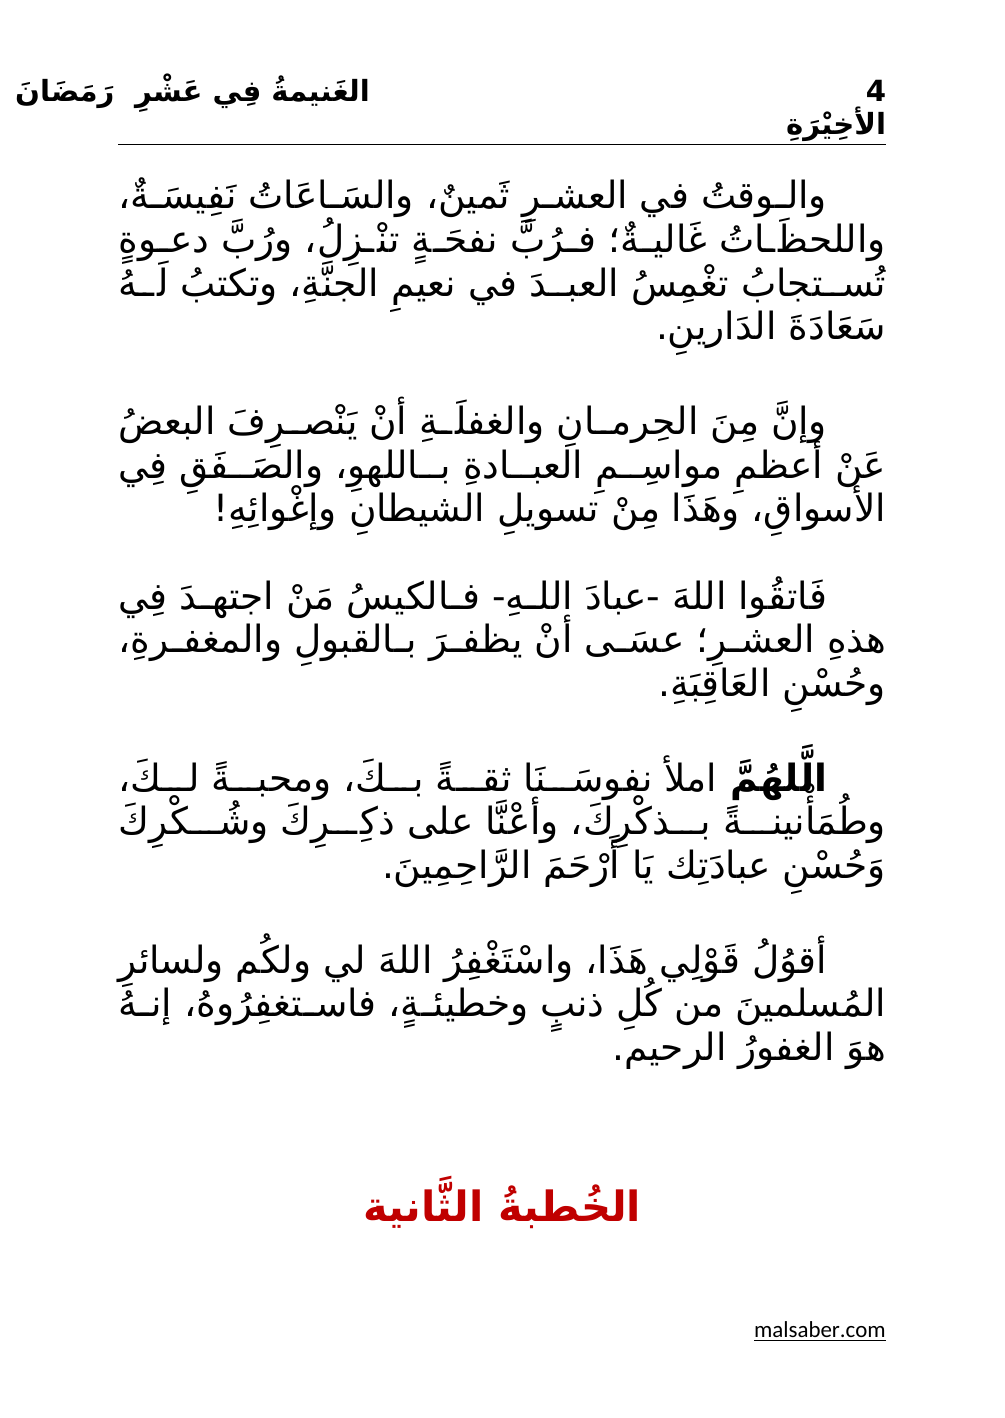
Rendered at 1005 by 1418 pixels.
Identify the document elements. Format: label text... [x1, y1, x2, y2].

text وإنَّ مِنَ الحِرمانِ والغفلَةِ أنْ يَنْصرِفَ البعضُ عَنْ أعظمِ مواسِمِ العبادةِ باللهوِ، والصَفَقِ فِي الأسواقِ، وهَذَا مِنْ تسويلِ الشيطانِ وإغْوائِهِ! [118, 400, 886, 531]
text فَاتقُوا اللهَ -عبادَ اللهِ- فالكيسُ مَنْ اجتهدَ فِي هذهِ العشرِ؛ عسَى أنْ يظفرَ بالقبولِ والمغفرةِ، وحُسْنِ العَاقِبَةِ. [118, 574, 886, 705]
text الَّلهُمَّ املأ نفوسَنَا ثقةً بكَ، ومحبةً لكَ، وطُمَأْنينةً بذكْرِكَ، وأعْنَّا على ذكِرِكَ وشُكْرِكَ وَحُسْنِ عبادَتِك يَا أَرْحَمَ الرَّاحِمِينَ. [118, 756, 886, 887]
text أقوُلُ قَوْلِي هَذَا، واسْتَغْفِرُ اللهَ لي ولكُم ولسائرِ المُسلمينَ من كُلِ ذنبٍ وخطيئةٍ، فاستغفِرُوهُ، إنهُ هوَ الغفورُ الرحيم. [118, 938, 886, 1069]
text الخُطبةُ الثَّانية [118, 1183, 886, 1231]
text والوقتُ في العشرِ ثَمينٌ، والسَاعَاتُ نَفِيسَةٌ، واللحظَاتُ غَاليةٌ؛ فرُبَّ نفحَةٍ تنْزِلُ، ورُبَّ دعوةٍ تُستجابُ تغْمِسُ العبدَ في نعيمِ الجنَّةِ، وتكتبُ لَهُ سَعَادَةَ الدَارينِ. [118, 174, 886, 349]
